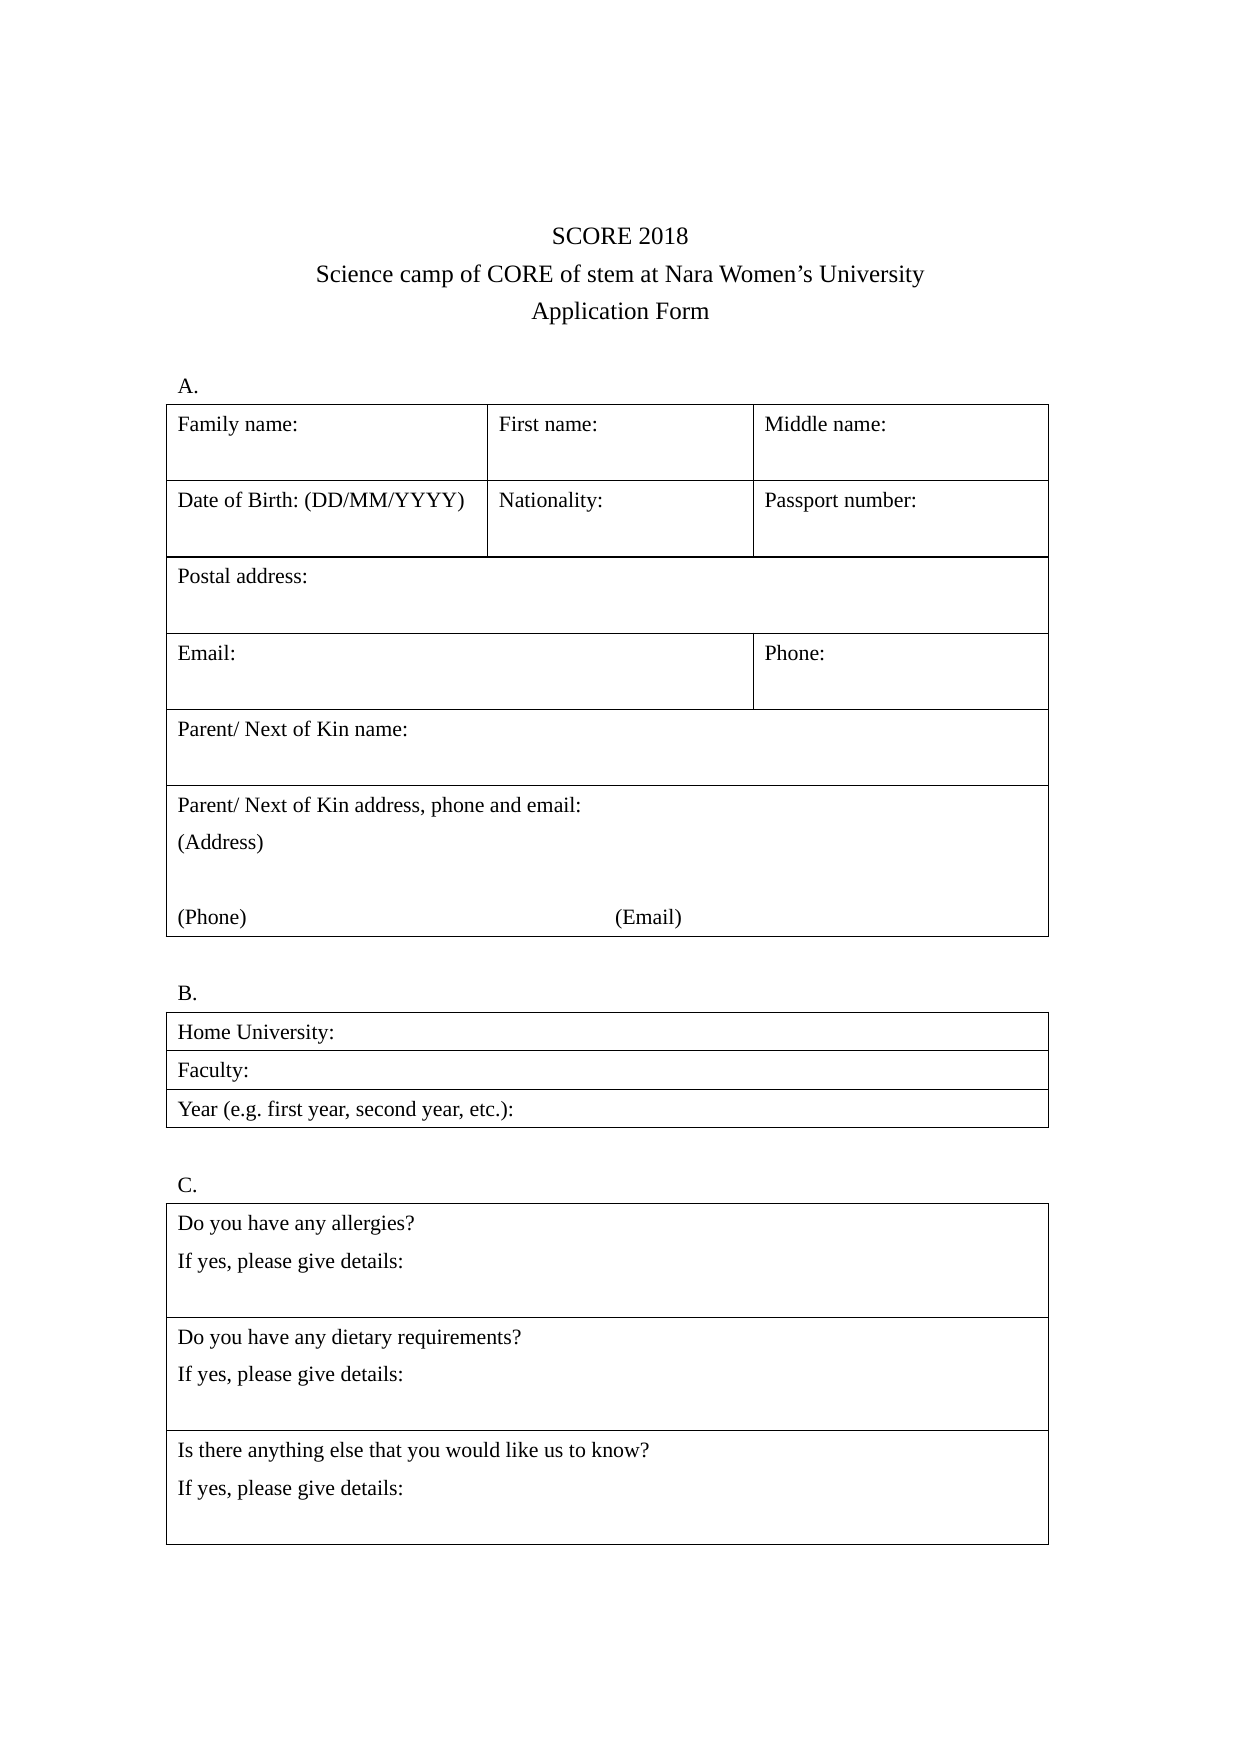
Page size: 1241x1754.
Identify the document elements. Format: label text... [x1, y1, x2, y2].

table_cell Passport number: [754, 481, 1048, 556]
text SCORE 2018 [177, 217, 1063, 254]
table_cell Phone: [754, 634, 1048, 708]
text B. [177, 974, 1063, 1012]
table_header Family name: [167, 405, 487, 480]
table_header First name: [488, 405, 753, 480]
table_cell Email: [167, 634, 753, 708]
table_cell Postal address: [167, 558, 1048, 632]
table_cell Faculty: [167, 1051, 1048, 1089]
table_header Home University: [167, 1013, 1048, 1050]
table_cell Nationality: [488, 481, 753, 556]
table_cell Date of Birth: (DD/MM/YYYY) [167, 481, 487, 556]
table_cell Year (e.g. first year, second year, etc.): [167, 1090, 1048, 1127]
text A. [177, 367, 1063, 404]
table_header Middle name: [754, 405, 1048, 480]
table_cell Parent/ Next of Kin address, phone and email: (Address) (Phone) (Email) [167, 786, 1048, 936]
table_cell Is there anything else that you would like us to know? If yes, please give details: [167, 1431, 1048, 1544]
text Application Form [177, 292, 1063, 329]
text Science camp of CORE of stem at Nara Women’s University [177, 254, 1063, 292]
table_header Do you have any allergies? If yes, please give details: [167, 1204, 1048, 1317]
text C. [177, 1166, 1063, 1203]
table_cell Do you have any dietary requirements? If yes, please give details: [167, 1318, 1048, 1430]
table_cell Parent/ Next of Kin name: [167, 710, 1048, 784]
